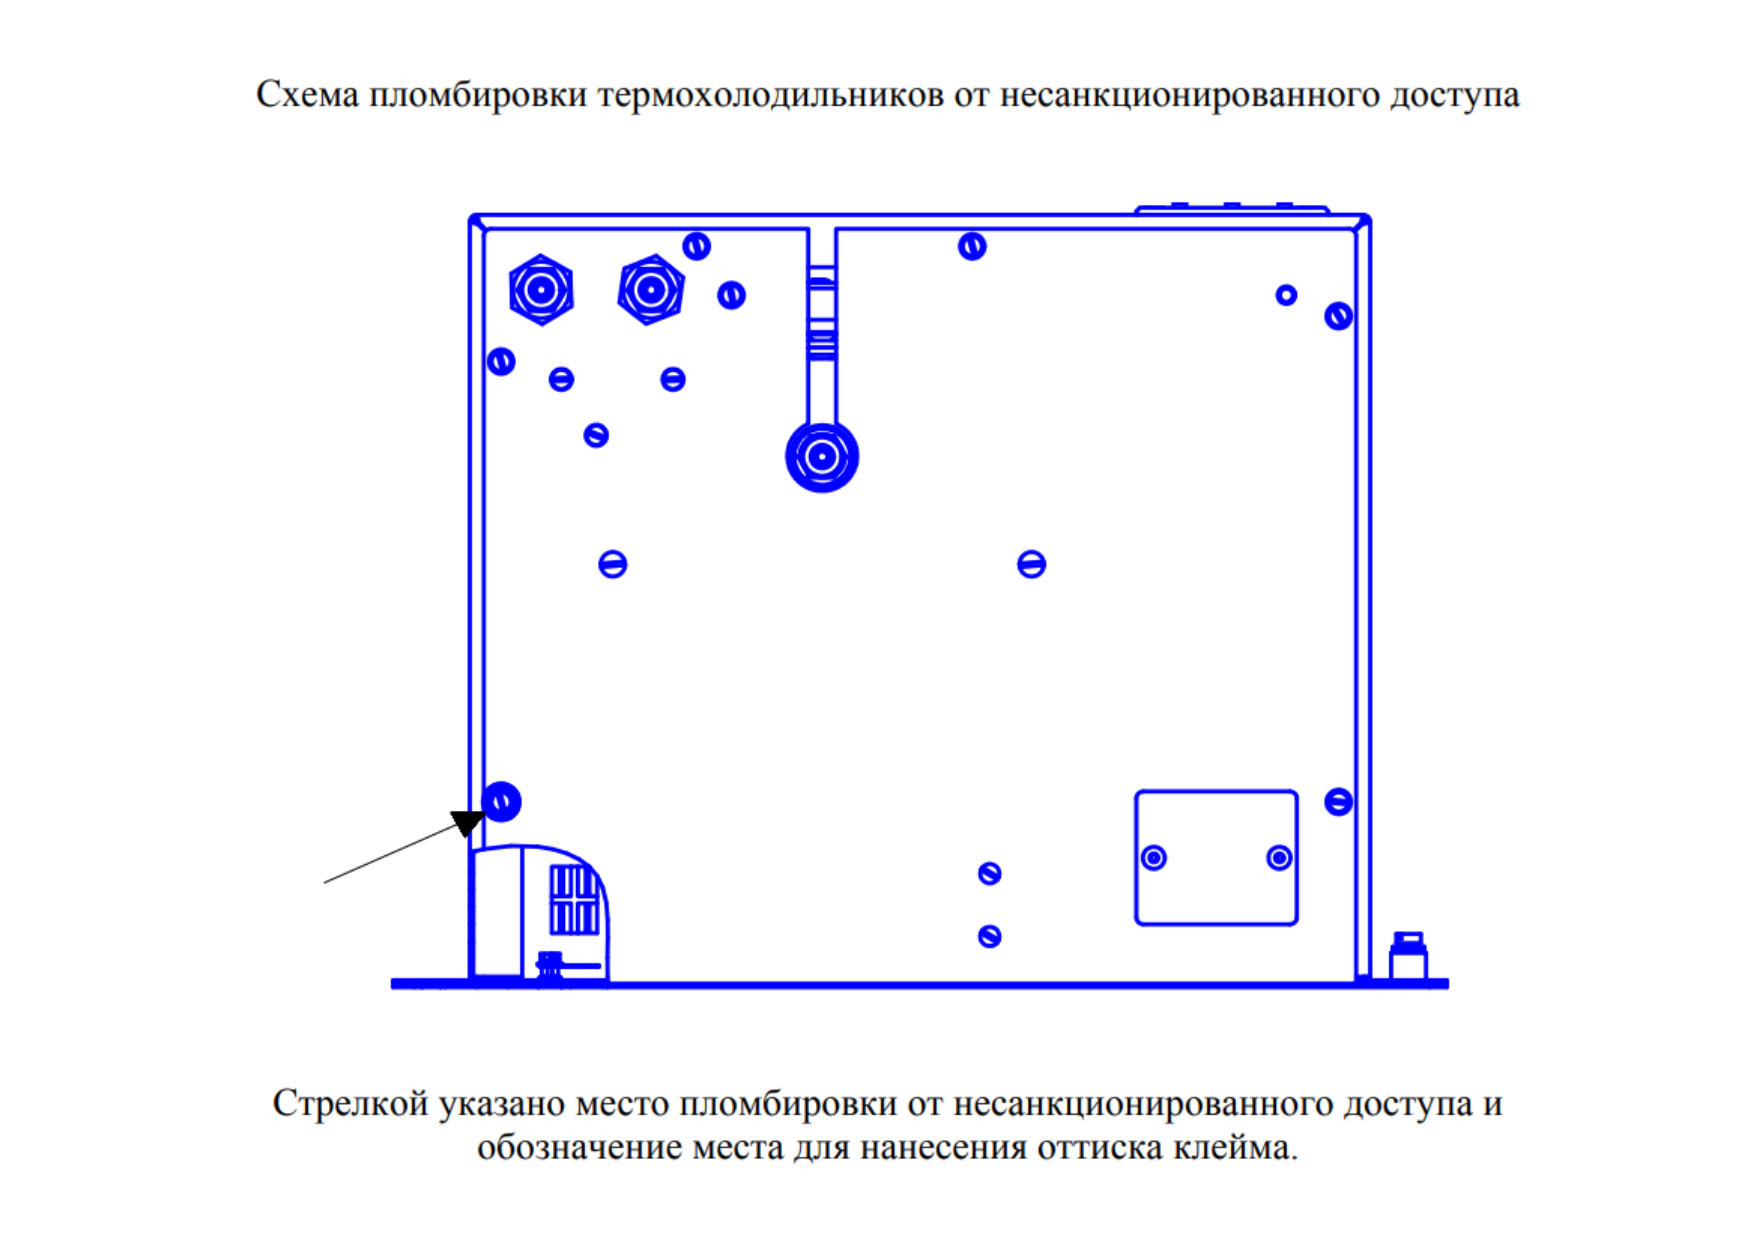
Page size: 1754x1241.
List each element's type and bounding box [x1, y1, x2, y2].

picture [204, 61, 1553, 1209]
